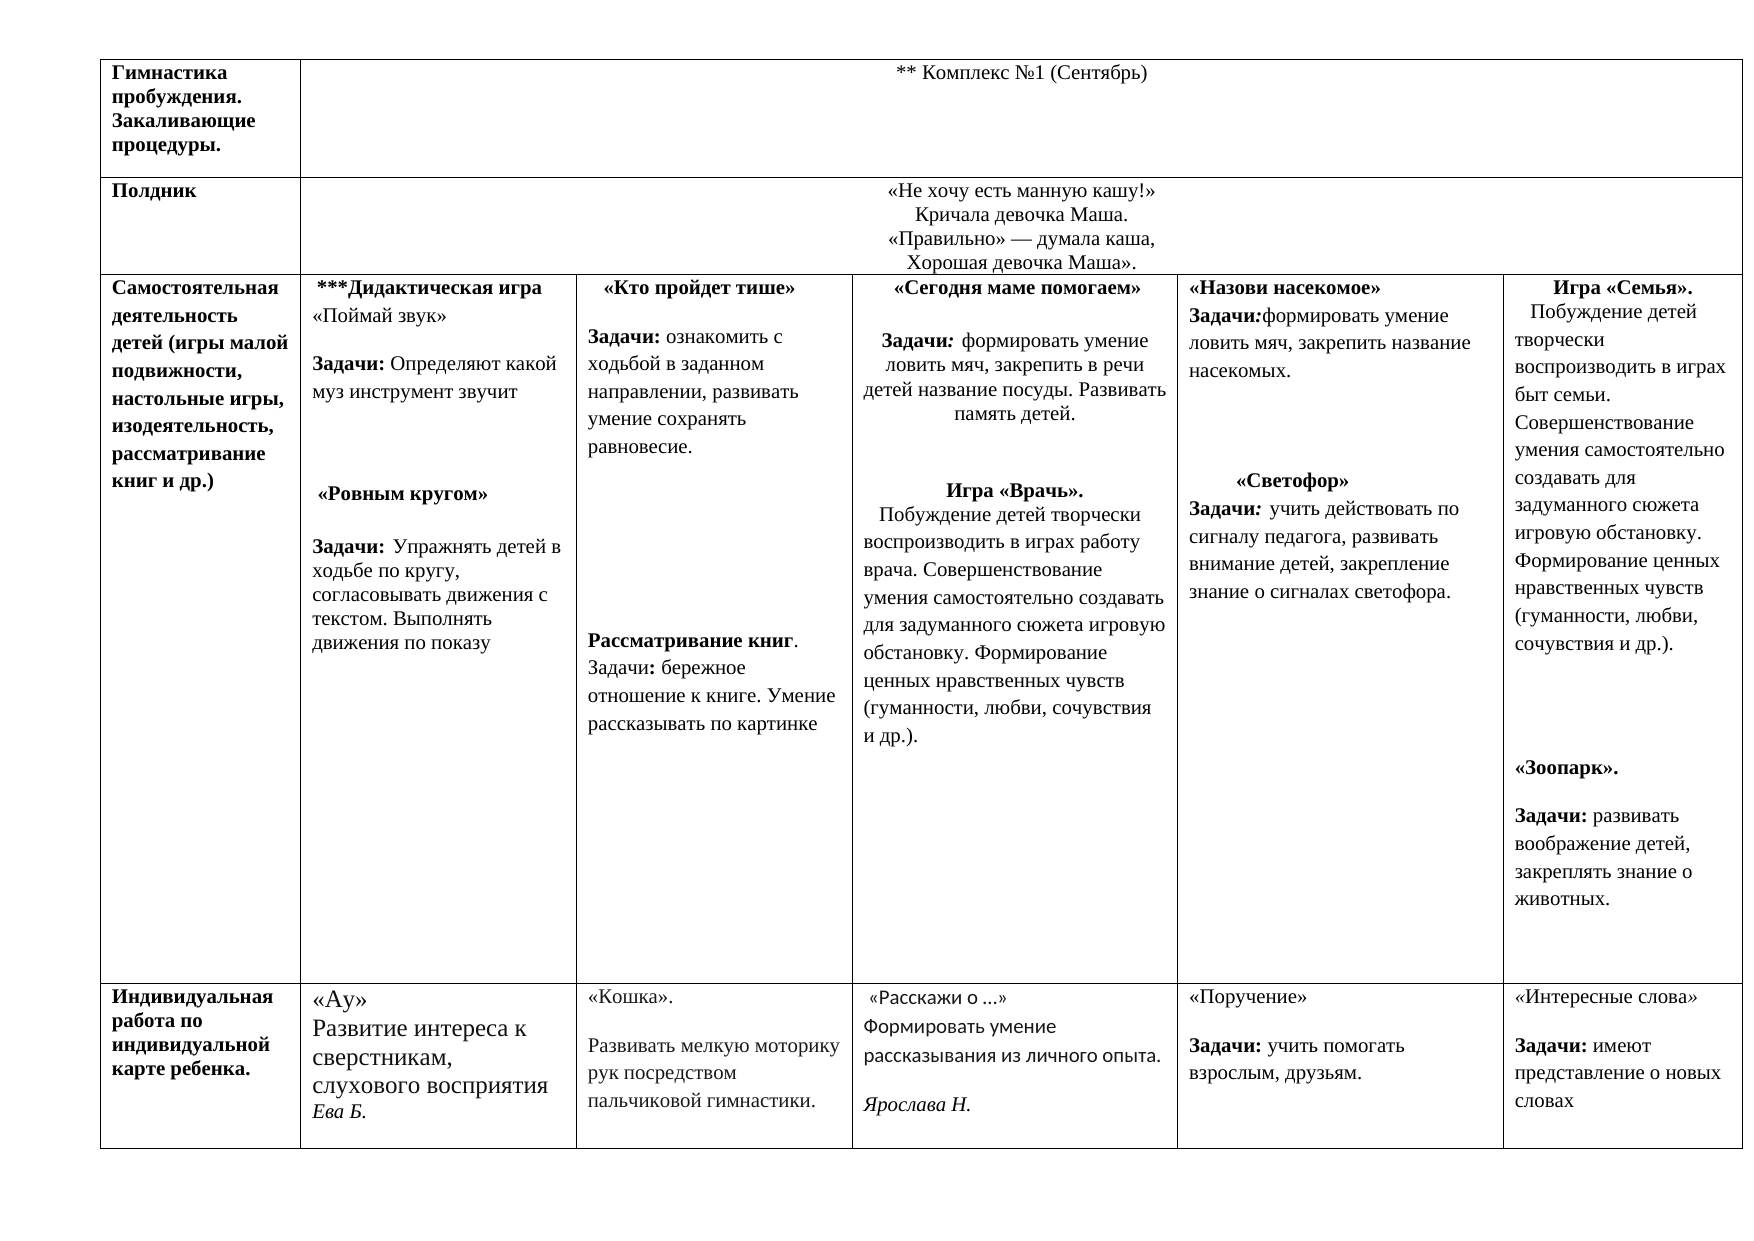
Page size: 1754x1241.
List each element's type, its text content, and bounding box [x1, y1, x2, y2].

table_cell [577, 984, 852, 1148]
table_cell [1178, 984, 1503, 1148]
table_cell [1504, 984, 1742, 1148]
table_cell ** Комплекс №1 (Сентябрь) [301, 60, 1742, 177]
table_cell «Не хочу есть манную кашу!» Кричала девочка Маша. «Правильно» — думала каша, Хорошая девочка Маша». [301, 178, 1742, 274]
table_cell ***Дидактическая игра «Поймай звук» Задачи: Определяют какой муз инструмент звучит «Ровным кругом» Задачи: Упражнять детей в ходьбе по кругу, согласовывать движения с текстом. Выполнять движения по показу [301, 275, 576, 983]
table_cell «Назови насекомое» Задачи:формировать умение ловить мяч, закрепить название насекомых. «Светофор» Задачи: учить действовать по сигналу педагога, развивать внимание детей, закрепление знание о сигналах светофора. [1178, 275, 1503, 983]
table_cell Игра «Семья». Побуждение детей творчески воспроизводить в играх быт семьи. Совершенствование умения самостоятельно создавать для задуманного сюжета игровую обстановку. Формирование ценных нравственных чувств (гуманности, любви, сочувствия и др.). «Зоопарк». Задачи: развивать воображение детей, закреплять знание о животных. [1504, 275, 1742, 983]
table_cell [101, 984, 300, 1148]
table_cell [301, 984, 576, 1148]
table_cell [101, 60, 300, 177]
table_cell Самостоятельная деятельность детей (игры малой подвижности, настольные игры, изодеятельность, рассматривание книг и др.) [101, 275, 300, 983]
table_cell «Сегодня маме помогаем» Задачи: формировать умение ловить мяч, закрепить в речи детей название посуды. Развивать память детей. Игра «Врачь». Побуждение детей творчески воспроизводить в играх работу врача. Совершенствование умения самостоятельно создавать для задуманного сюжета игровую обстановку. Формирование ценных нравственных чувств (гуманности, любви, сочувствия и др.). [853, 275, 1177, 983]
table_cell Полдник [101, 178, 300, 274]
table_cell «Кто пройдет тише» Задачи: ознакомить с ходьбой в заданном направлении, развивать умение сохранять равновесие. Рассматривание книг. Задачи: бережное отношение к книге. Умение рассказывать по картинке [577, 275, 852, 983]
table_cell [853, 984, 1177, 1148]
